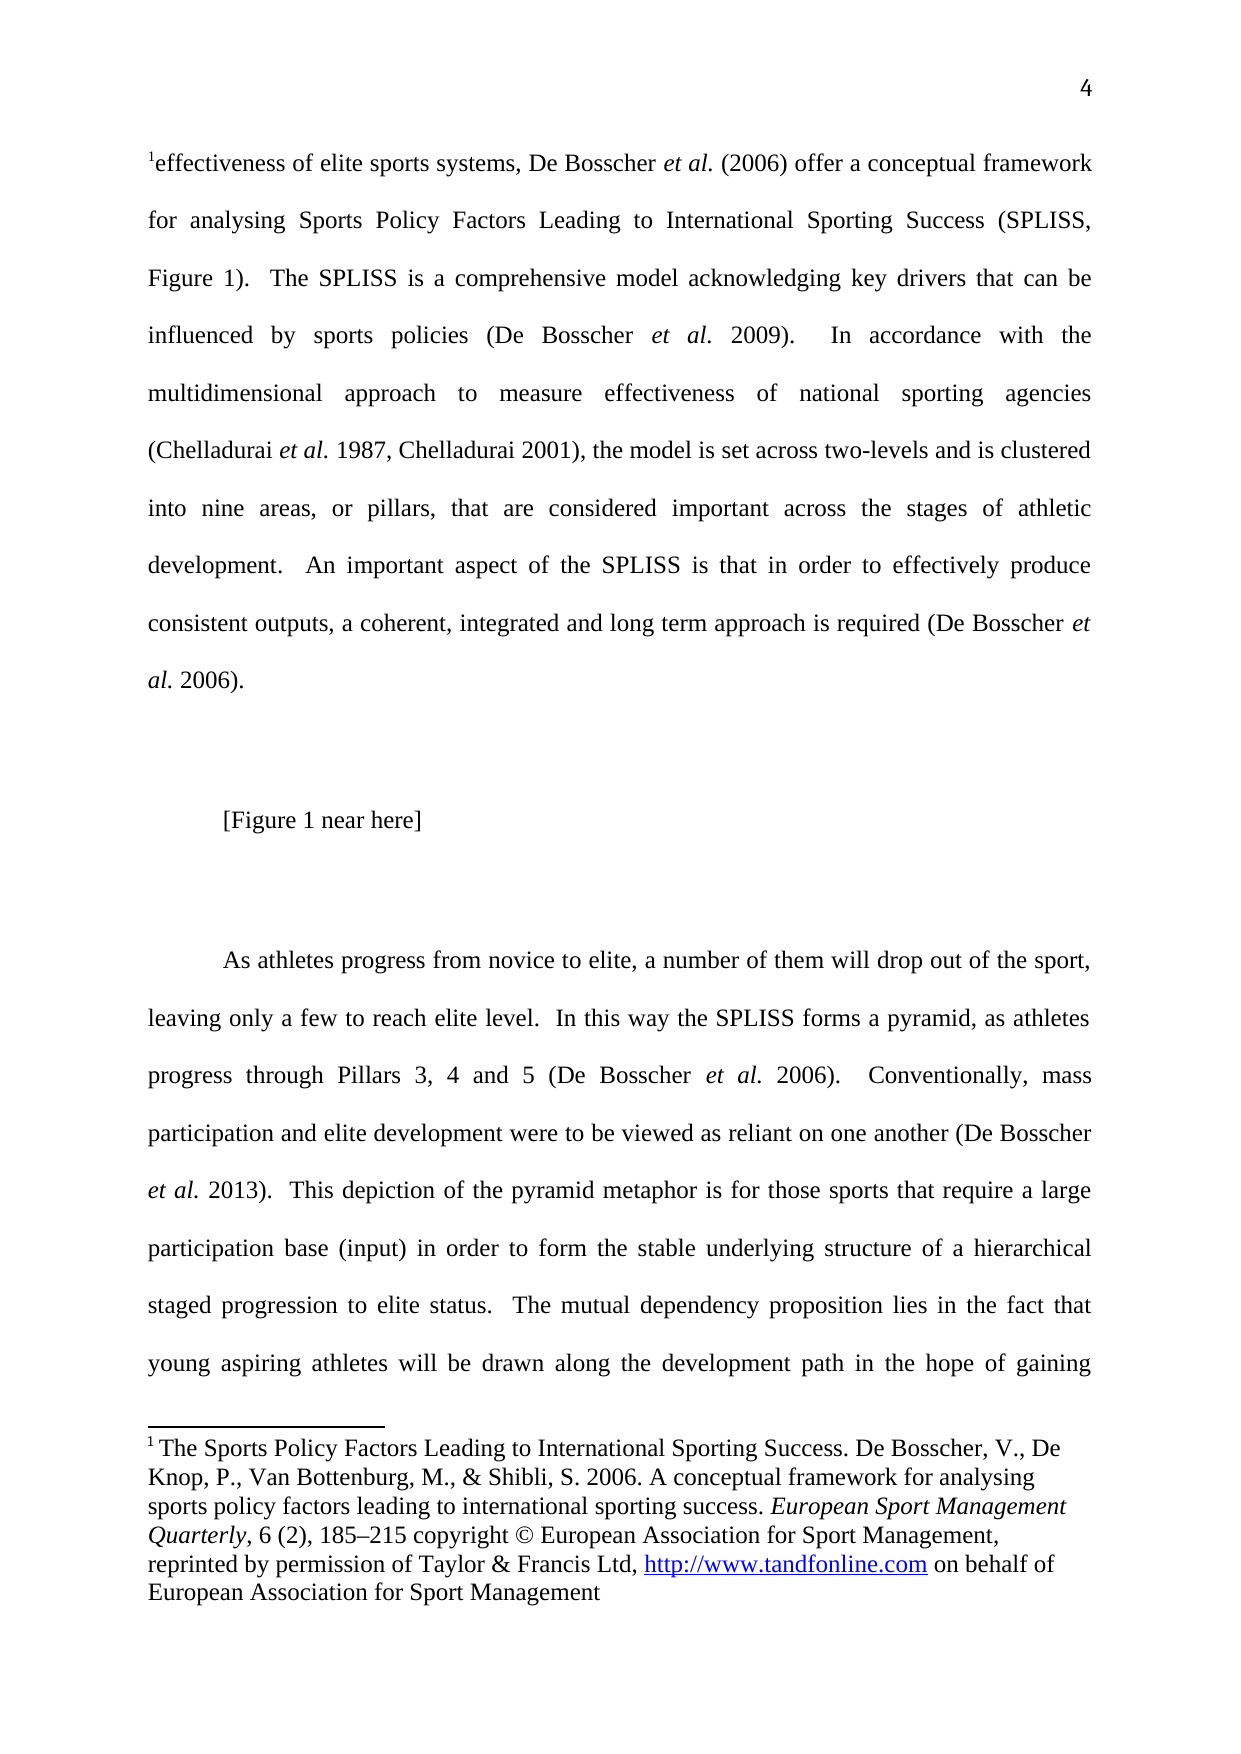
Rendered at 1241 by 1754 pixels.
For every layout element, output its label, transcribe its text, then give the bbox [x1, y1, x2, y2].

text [148, 148, 1092, 694]
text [148, 945, 1092, 1376]
text [Figure 1 near here] [148, 805, 1092, 834]
